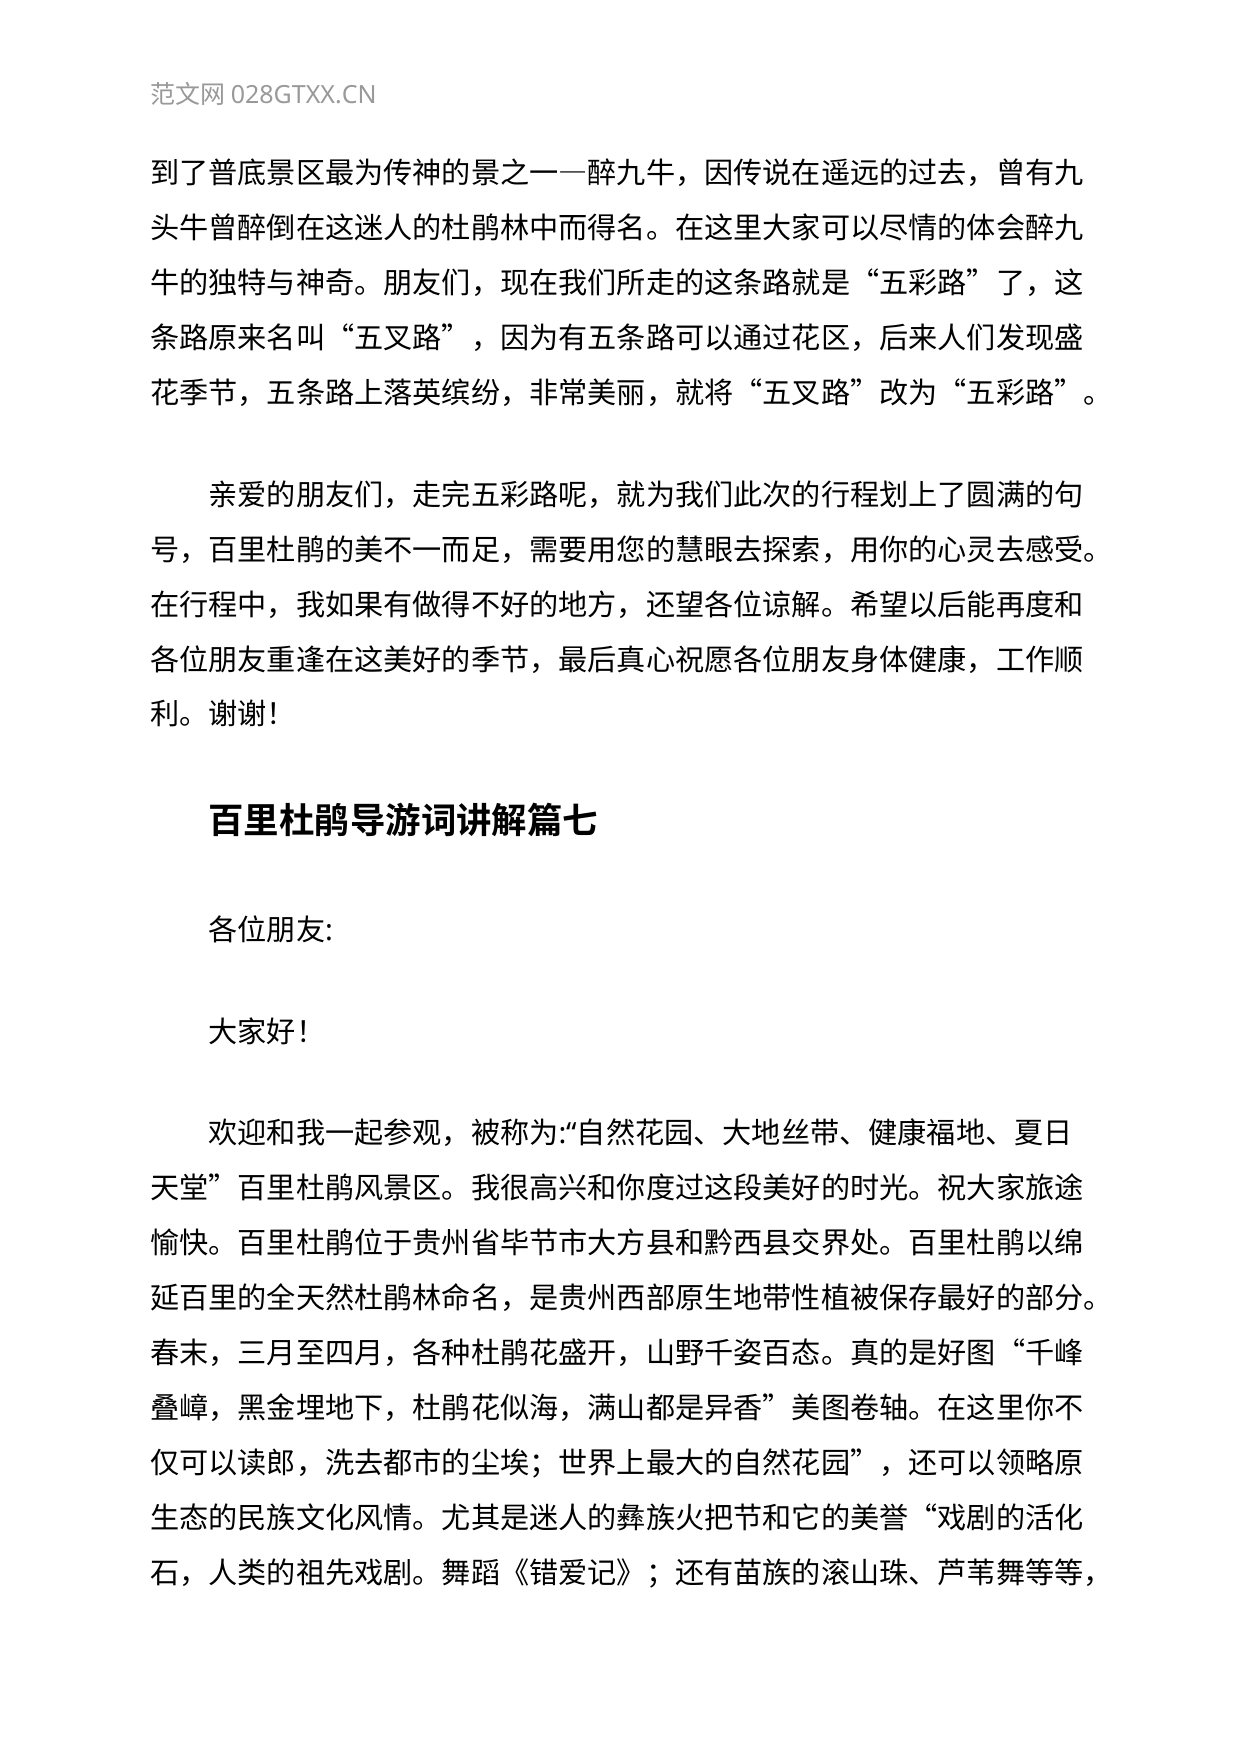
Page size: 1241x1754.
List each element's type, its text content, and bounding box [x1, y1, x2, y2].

text 百里杜鹃导游词讲解篇七 [150, 793, 1090, 844]
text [150, 1110, 1090, 1591]
text 亲爱的朋友们，走完五彩路呢，就为我们此次的行程划上了圆满的句号，百里杜鹃的美不一而足，需要用您的慧眼去探索，用你的心灵去感受。在行程中，我如果有做得不好的地方，还望各位谅解。希望以后能再度和各位朋友重逢在这美好的季节，最后真心祝愿各位朋友身体健康，工作顺利。谢谢！ [150, 471, 1090, 733]
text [150, 150, 1090, 412]
text 大家好！ [150, 1008, 1090, 1050]
text 各位朋友: [150, 906, 1090, 948]
